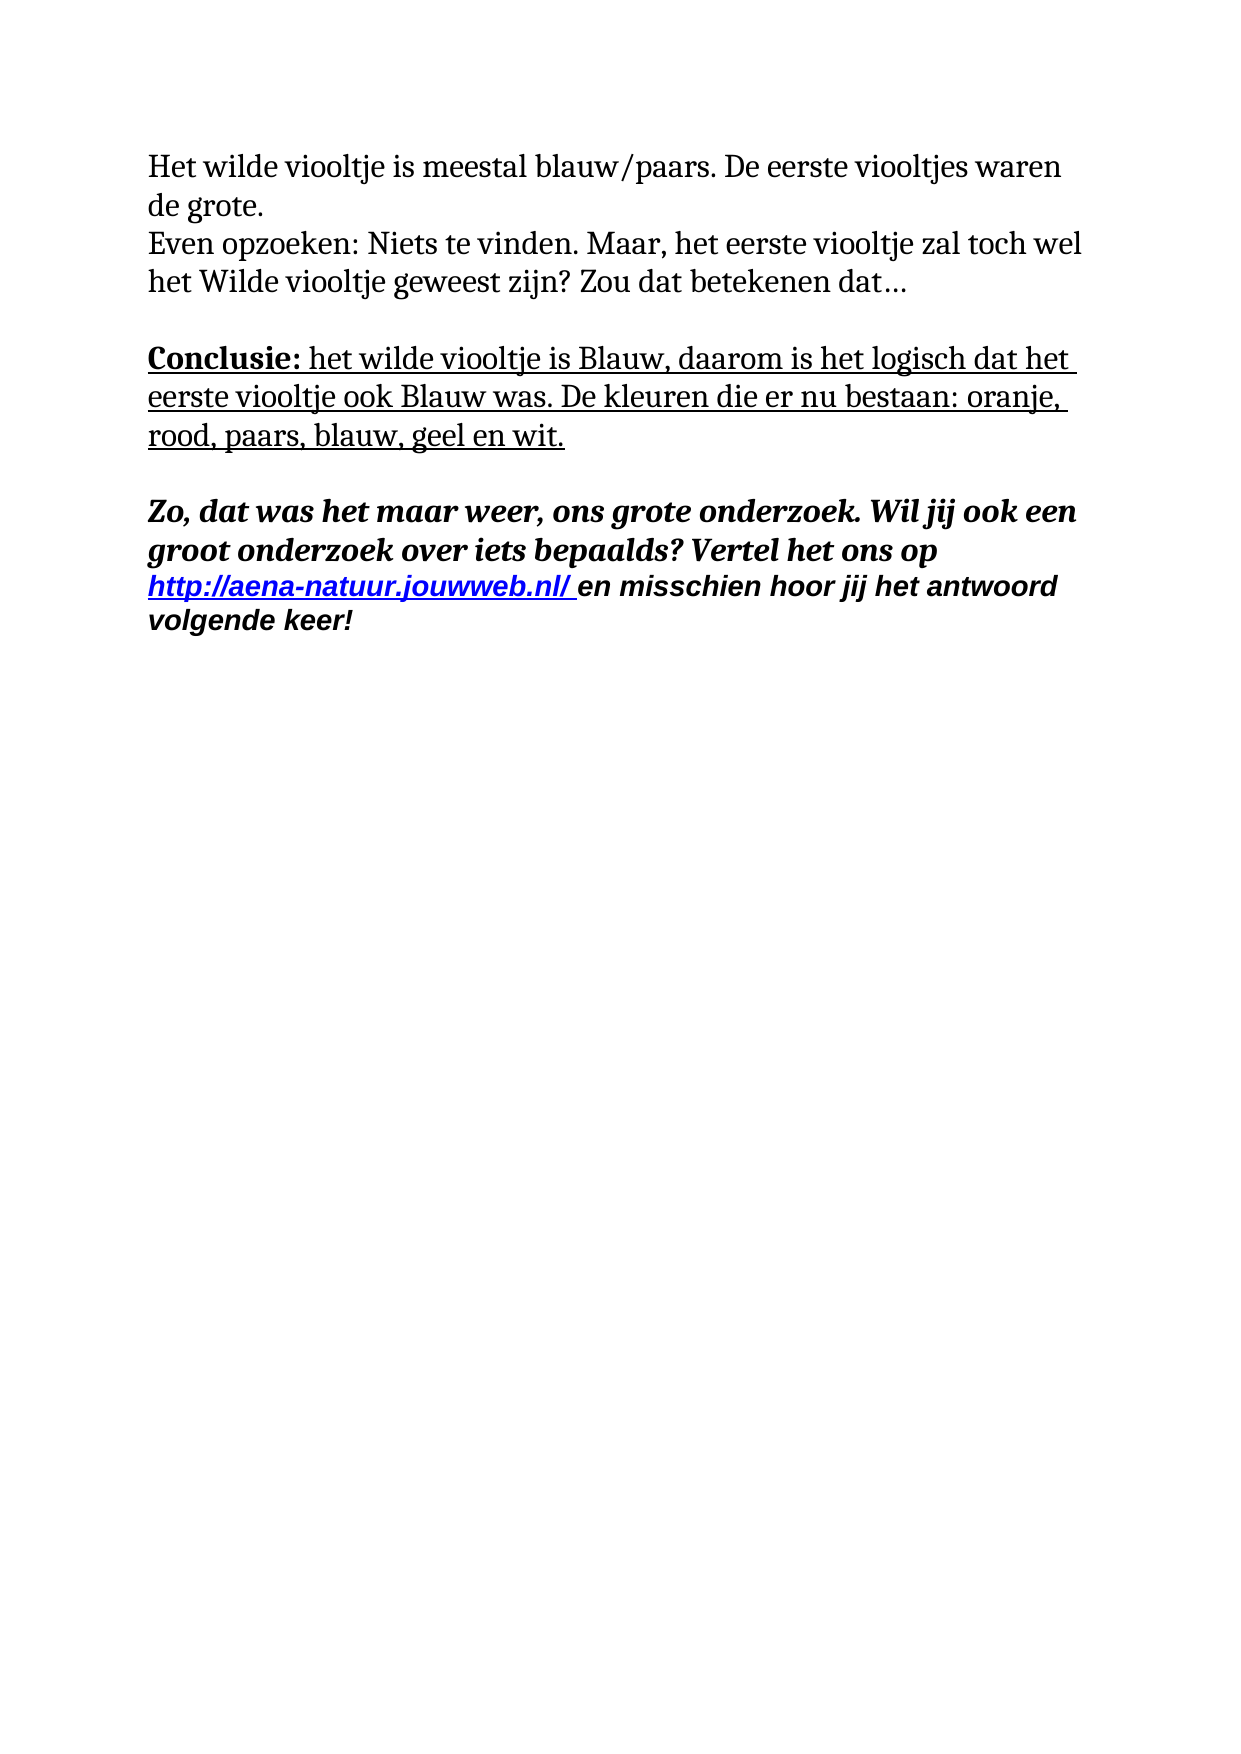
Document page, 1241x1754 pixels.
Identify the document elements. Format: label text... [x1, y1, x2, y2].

text Zo, dat was het maar weer, ons grote onderzoek. Wil jij ook een groot onderzoek over iets bepaalds? Vertel het ons op http://aena-natuur.jouwweb.nl/ en misschien hoor jij het antwoord volgende keer! [148, 493, 1093, 636]
text Het wilde viooltje is meestal blauw/paars. De eerste viooltjes waren de grote. [148, 148, 1093, 224]
text Even opzoeken: Niets te vinden. Maar, het eerste viooltje zal toch wel het Wilde viooltje geweest zijn? Zou dat betekenen dat… [148, 224, 1093, 301]
text Conclusie: het wilde viooltje is Blauw, daarom is het logisch dat het eerste viooltje ook Blauw was. De kleuren die er nu bestaan: oranje, rood, paars, blauw, geel en wit. [148, 339, 1093, 454]
